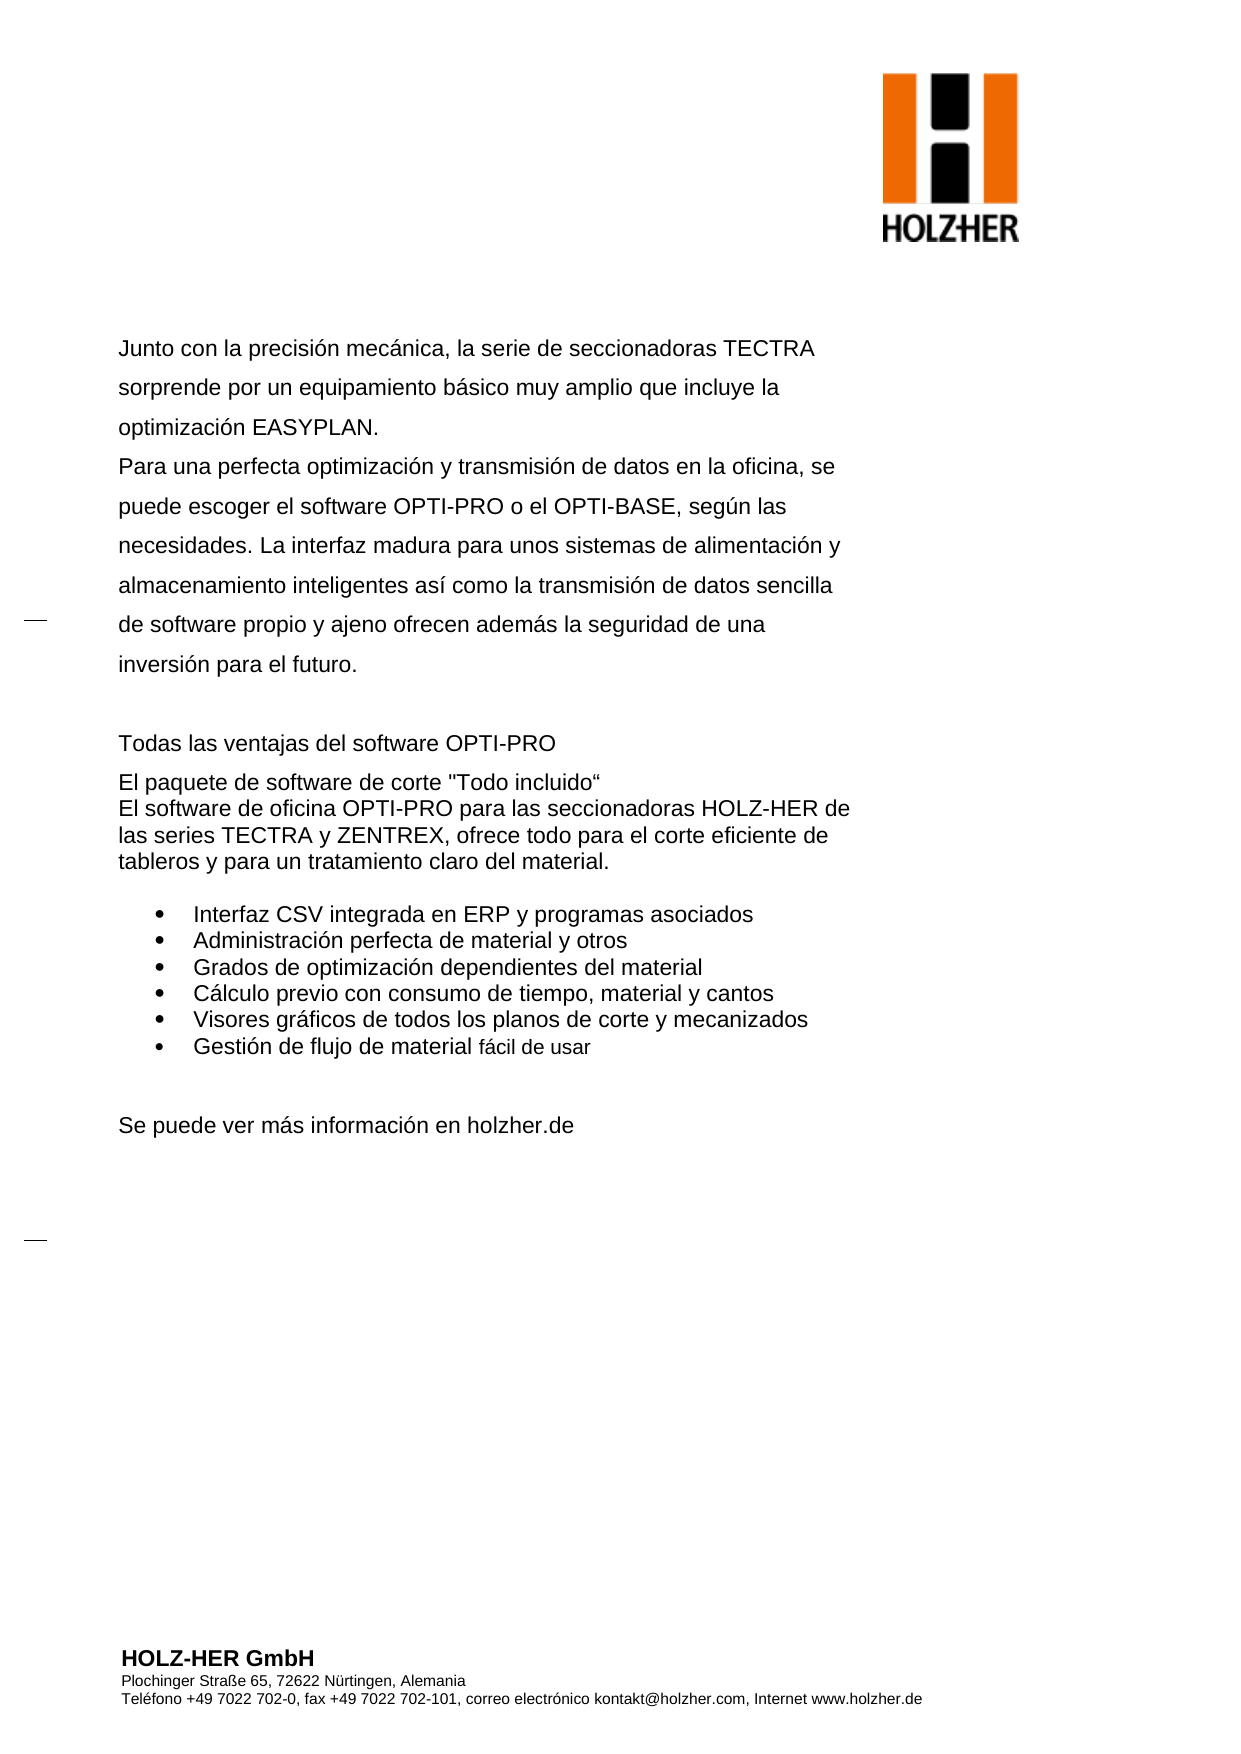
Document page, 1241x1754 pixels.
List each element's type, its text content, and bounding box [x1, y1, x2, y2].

text Junto con la precisión mecánica, la serie de seccionadoras TECTRA sorprende por un equipamiento básico muy amplio que incluye la optimización EASYPLAN. [118, 335, 856, 440]
list Grados de optimización dependientes del material [156, 953, 856, 980]
text El software de oficina OPTI-PRO para las seccionadoras HOLZ-HER de las series TECTRA y ZENTREX, ofrece todo para el corte eficiente de tableros y para un tratamiento claro del material. [118, 795, 856, 874]
list Administración perfecta de material y otros [156, 927, 856, 953]
text Para una perfecta optimización y transmisión de datos en la oficina, se puede escoger el software OPTI-PRO o el OPTI-BASE, según las necesidades. La interfaz madura para unos sistemas de alimentación y almacenamiento inteligentes así como la transmisión de datos sencilla de software propio y ajeno ofrecen además la seguridad de una inversión para el futuro. [118, 453, 856, 677]
text Se puede ver más información en holzher.de [118, 1112, 856, 1138]
text Todas las ventajas del software OPTI-PRO [118, 729, 856, 756]
list Gestión de flujo de material fácil de usar [156, 1033, 856, 1059]
text El paquete de software de corte "Todo incluido“ [118, 769, 856, 795]
list Interfaz CSV integrada en ERP y programas asociados [156, 901, 856, 927]
list Cálculo previo con consumo de tiempo, material y cantos [156, 980, 856, 1006]
list Visores gráficos de todos los planos de corte y mecanizados [156, 1006, 856, 1033]
picture [883, 73, 1019, 242]
